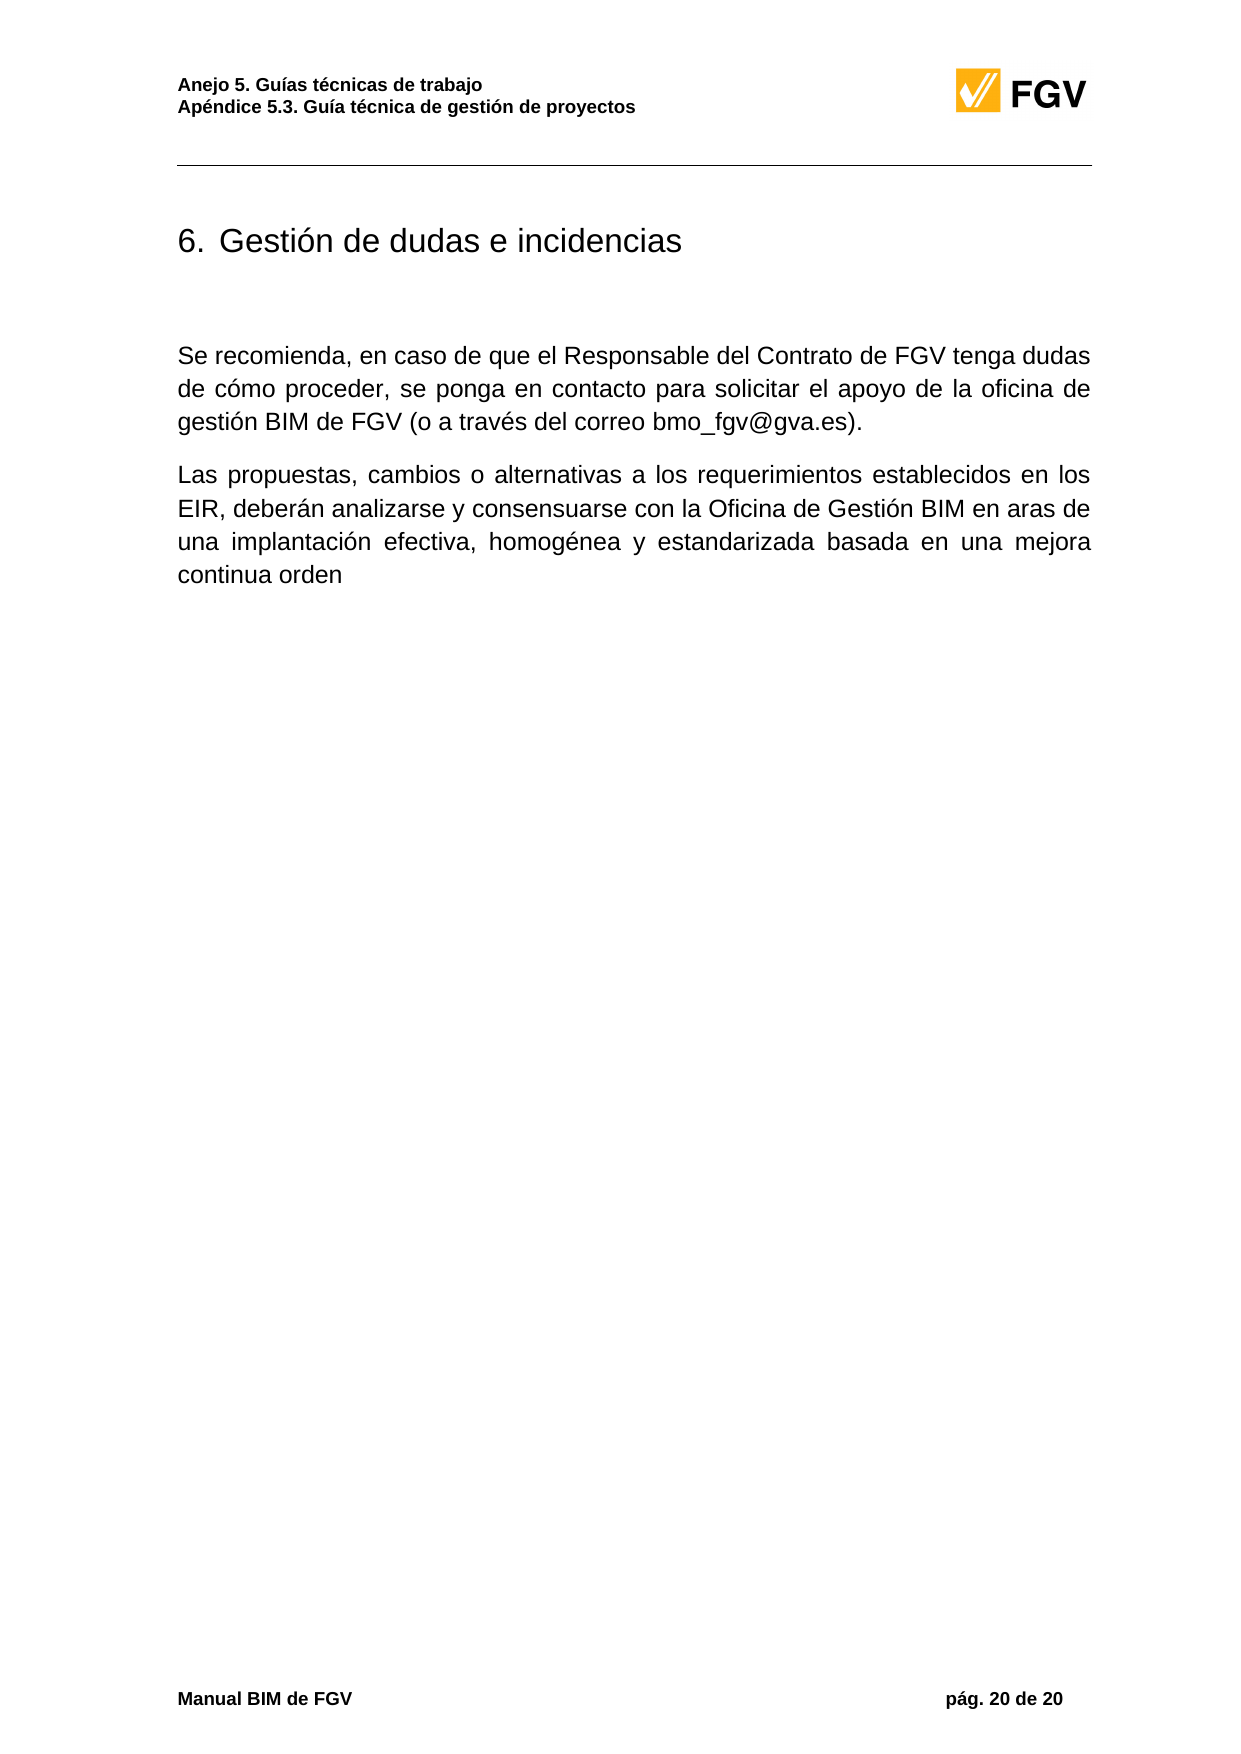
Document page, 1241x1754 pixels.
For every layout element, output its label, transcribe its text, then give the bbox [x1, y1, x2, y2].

subtitle Gestión de dudas e incidencias [177, 221, 1092, 260]
text Se recomienda, en caso de que el Responsable del Contrato de FGV tenga dudas de cómo proceder, se ponga en contacto para solicitar el apoyo de la oficina de gestión BIM de FGV (o a través del correo bmo_fgv@gva.es). [177, 341, 1092, 435]
picture [948, 60, 1095, 121]
text Las propuestas, cambios o alternativas a los requerimientos establecidos en los EIR, deberán analizarse y consensuarse con la Oficina de Gestión BIM en aras de una implantación efectiva, homogénea y estandarizada basada en una mejora continua orden [177, 461, 1092, 588]
